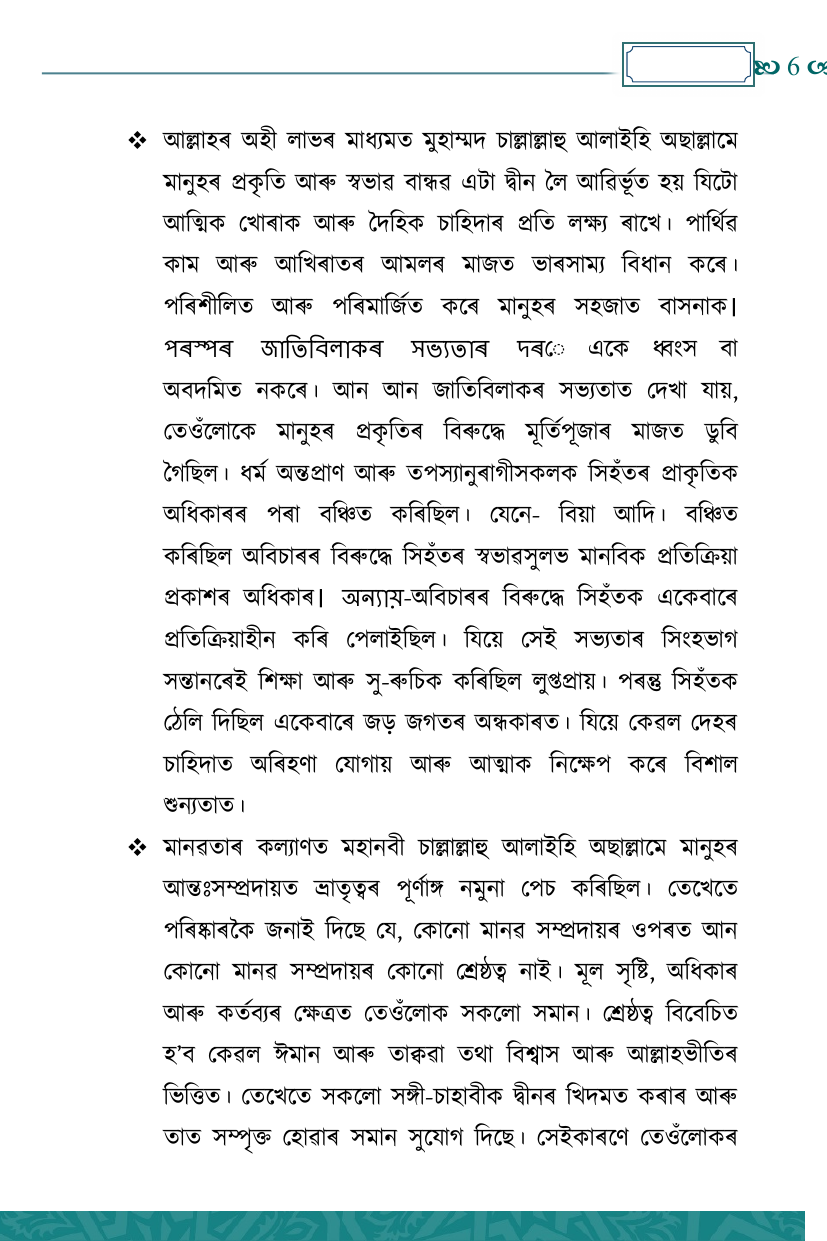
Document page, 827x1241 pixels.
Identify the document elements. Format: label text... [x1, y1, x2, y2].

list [126, 825, 738, 1156]
picture [0, 1211, 805, 1241]
list আল্লাহৰ অহী লাভৰ মাধ্যমত মুহাম্মদ চাল্লাল্লাহু আলাইহি অছাল্লামে মানুহৰ প্ৰকৃতি আৰু স্বভাৱ বান্ধৱ এটা দ্বীন লৈ আৱিৰ্ভূত হয় যিটো আত্মিক খোৰাক আৰু দৈহিক চাহিদাৰ প্ৰতি লক্ষ্য ৰাখে। পাৰ্থিৱ কাম আৰু আখিৰাতৰ আমলৰ মাজত ভাৰসাম্য বিধান কৰে। পৰিশীলিত আৰু পৰিমাৰ্জিত কৰে মানুহৰ সহজাত বাসনাক। পৰস্পৰ জাতিবিলাকৰ সভ্যতাৰ দৰে একে ধ্বংস বা অবদমিত নকৰে। আন আন জাতিবিলাকৰ সভ্যতাত দেখা যায়, তেওঁলোকে মানুহৰ প্ৰকৃতিৰ বিৰুদ্ধে মূৰ্তিপূজাৰ মাজত ডুবি গৈছিল। ধৰ্ম অন্তপ্ৰাণ আৰু তপস্যানুৰাগীসকলক সিহঁতৰ প্ৰাকৃতিক অধিকাৰৰ পৰা বঞ্চিত কৰিছিল। যেনে- বিয়া আদি। বঞ্চিত কৰিছিল অবিচাৰৰ বিৰুদ্ধে সিহঁতৰ স্বভাৱসুলভ মানবিক প্ৰতিক্ৰিয়া প্ৰকাশৰ অধিকাৰ। অন্যায়-অবিচাৰৰ বিৰুদ্ধে সিহঁতক একেবাৰে প্ৰতিক্ৰিয়াহীন কৰি পেলাইছিল। যিয়ে সেই সভ্যতাৰ সিংহভাগ সন্তানৰেই শিক্ষা আৰু সু-ৰুচিক কৰিছিল লুপ্তপ্ৰায়। পৰন্তু সিহঁতক ঠেলি দিছিল একেবাৰে জড় জগতৰ অন্ধকাৰত। যিয়ে কেৱল দেহৰ চাহিদাত অৰিহণা যোগায় আৰু আত্মাক নিক্ষেপ কৰে বিশাল শুন্যতাত। [126, 118, 738, 825]
